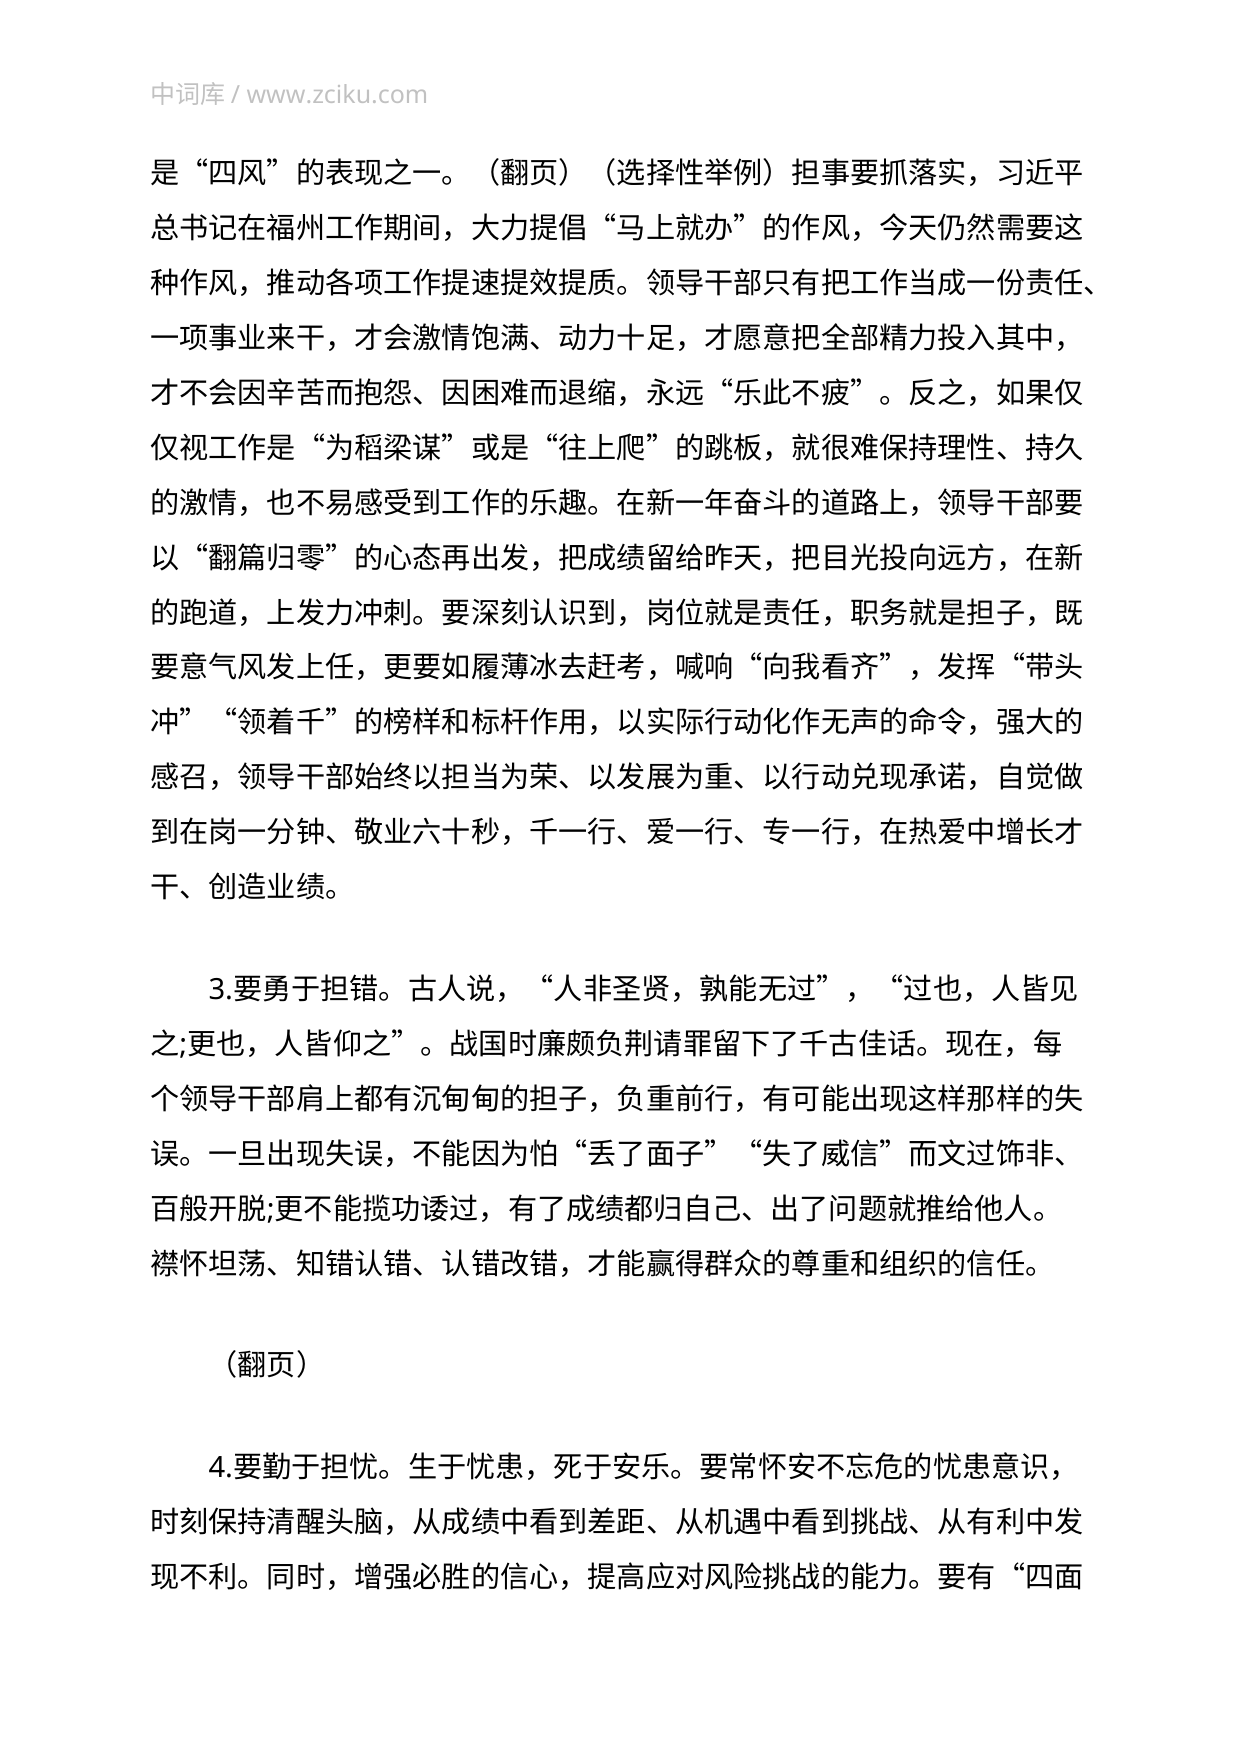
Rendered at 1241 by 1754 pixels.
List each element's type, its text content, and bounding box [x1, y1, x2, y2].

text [150, 1444, 1090, 1596]
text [150, 150, 1090, 906]
text （翻页） [150, 1342, 1090, 1384]
text 3.要勇于担错。古人说，“人非圣贤，孰能无过”，“过也，人皆见之;更也，人皆仰之”。战国时廉颇负荆请罪留下了千古佳话。现在，每个领导干部肩上都有沉甸甸的担子，负重前行，有可能出现这样那样的失误。一旦出现失误，不能因为怕“丢了面子”“失了威信”而文过饰非、百般开脱;更不能揽功诿过，有了成绩都归自己、出了问题就推给他人。襟怀坦荡、知错认错、认错改错，才能赢得群众的尊重和组织的信任。 [150, 965, 1090, 1282]
